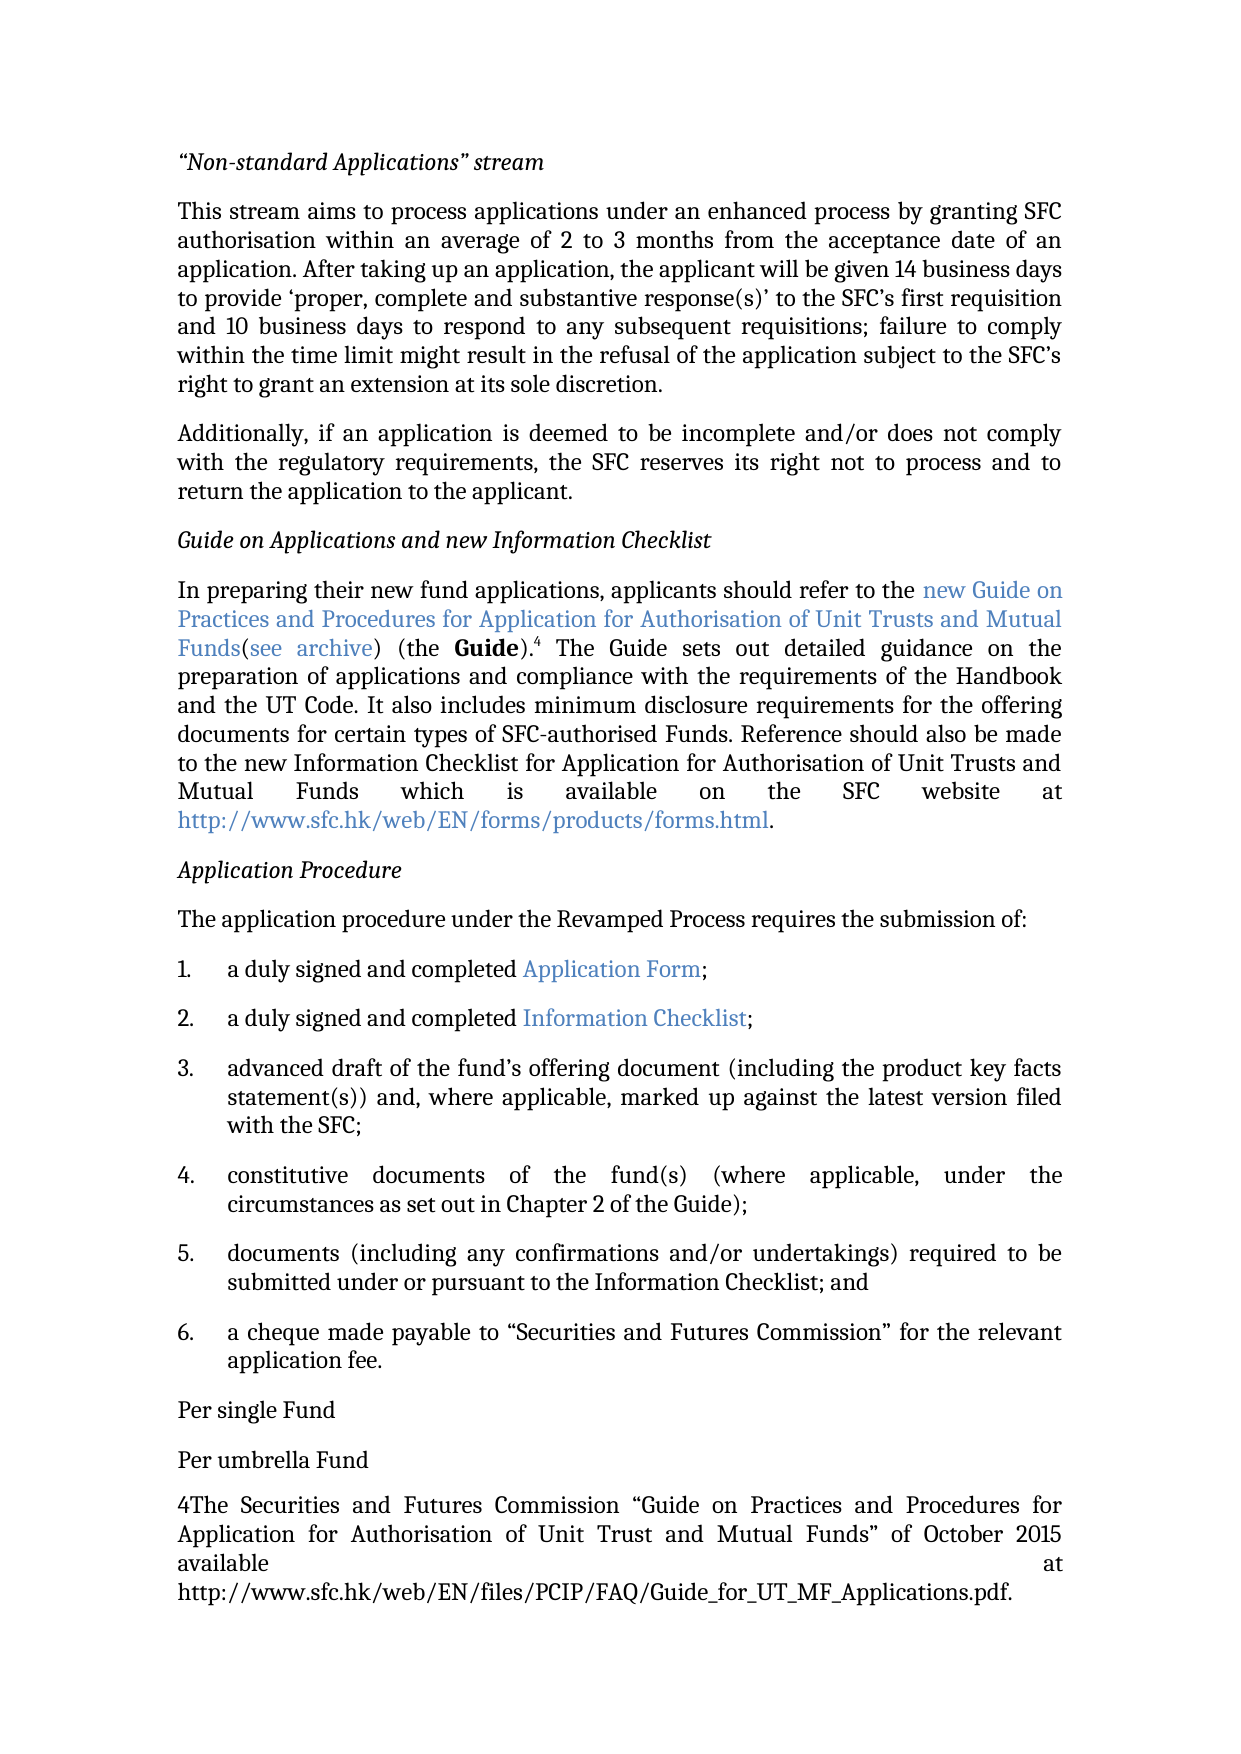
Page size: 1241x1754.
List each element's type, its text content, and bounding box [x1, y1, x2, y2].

text The application procedure under the Revamped Process requires the submission of: [177, 905, 1063, 934]
list a duly signed and completed Information Checklist; [177, 1004, 1063, 1033]
text “Non-standard Applications” stream [177, 148, 1063, 176]
text In preparing their new fund applications, applicants should refer to the new Guide on Practices and Procedures for Application for Authorisation of Unit Trusts and Mutual Funds(see archive) (the Guide). The Guide sets out detailed guidance on the preparation of applications and compliance with the requirements of the Handbook and the UT Code. It also includes minimum disclosure requirements for the offering documents for certain types of SFC-authorised Funds. Reference should also be made to the new Information Checklist for Application for Authorisation of Unit Trusts and Mutual Funds which is available on the SFC website at http://www.sfc.hk/web/EN/forms/products/forms.html. [177, 576, 1063, 835]
text Application Procedure [177, 856, 1063, 884]
list constitutive documents of the fund(s) (where applicable, under the circumstances as set out in Chapter 2 of the Guide); [177, 1161, 1063, 1218]
list advanced draft of the fund’s offering document (including the product key facts statement(s)) and, where applicable, marked up against the latest version filed with the SFC; [177, 1054, 1063, 1140]
list a duly signed and completed Application Form; [177, 955, 1063, 983]
text Guide on Applications and new Information Checklist [177, 526, 1063, 555]
list a cheque made payable to “Securities and Futures Commission” for the relevant application fee. [177, 1318, 1063, 1375]
text This stream aims to process applications under an enhanced process by granting SFC authorisation within an average of 2 to 3 months from the acceptance date of an application. After taking up an application, the applicant will be given 14 business days to provide ‘proper, complete and substantive response(s)’ to the SFC’s first requisition and 10 business days to respond to any subsequent requisitions; failure to comply within the time limit might result in the refusal of the application subject to the SFC’s right to grant an extension at its sole discretion. [177, 197, 1063, 398]
list documents (including any confirmations and/or undertakings) required to be submitted under or pursuant to the Information Checklist; and [177, 1239, 1063, 1297]
text Additionally, if an application is deemed to be incomplete and/or does not comply with the regulatory requirements, the SFC reserves its right not to process and to return the application to the applicant. [177, 419, 1063, 506]
